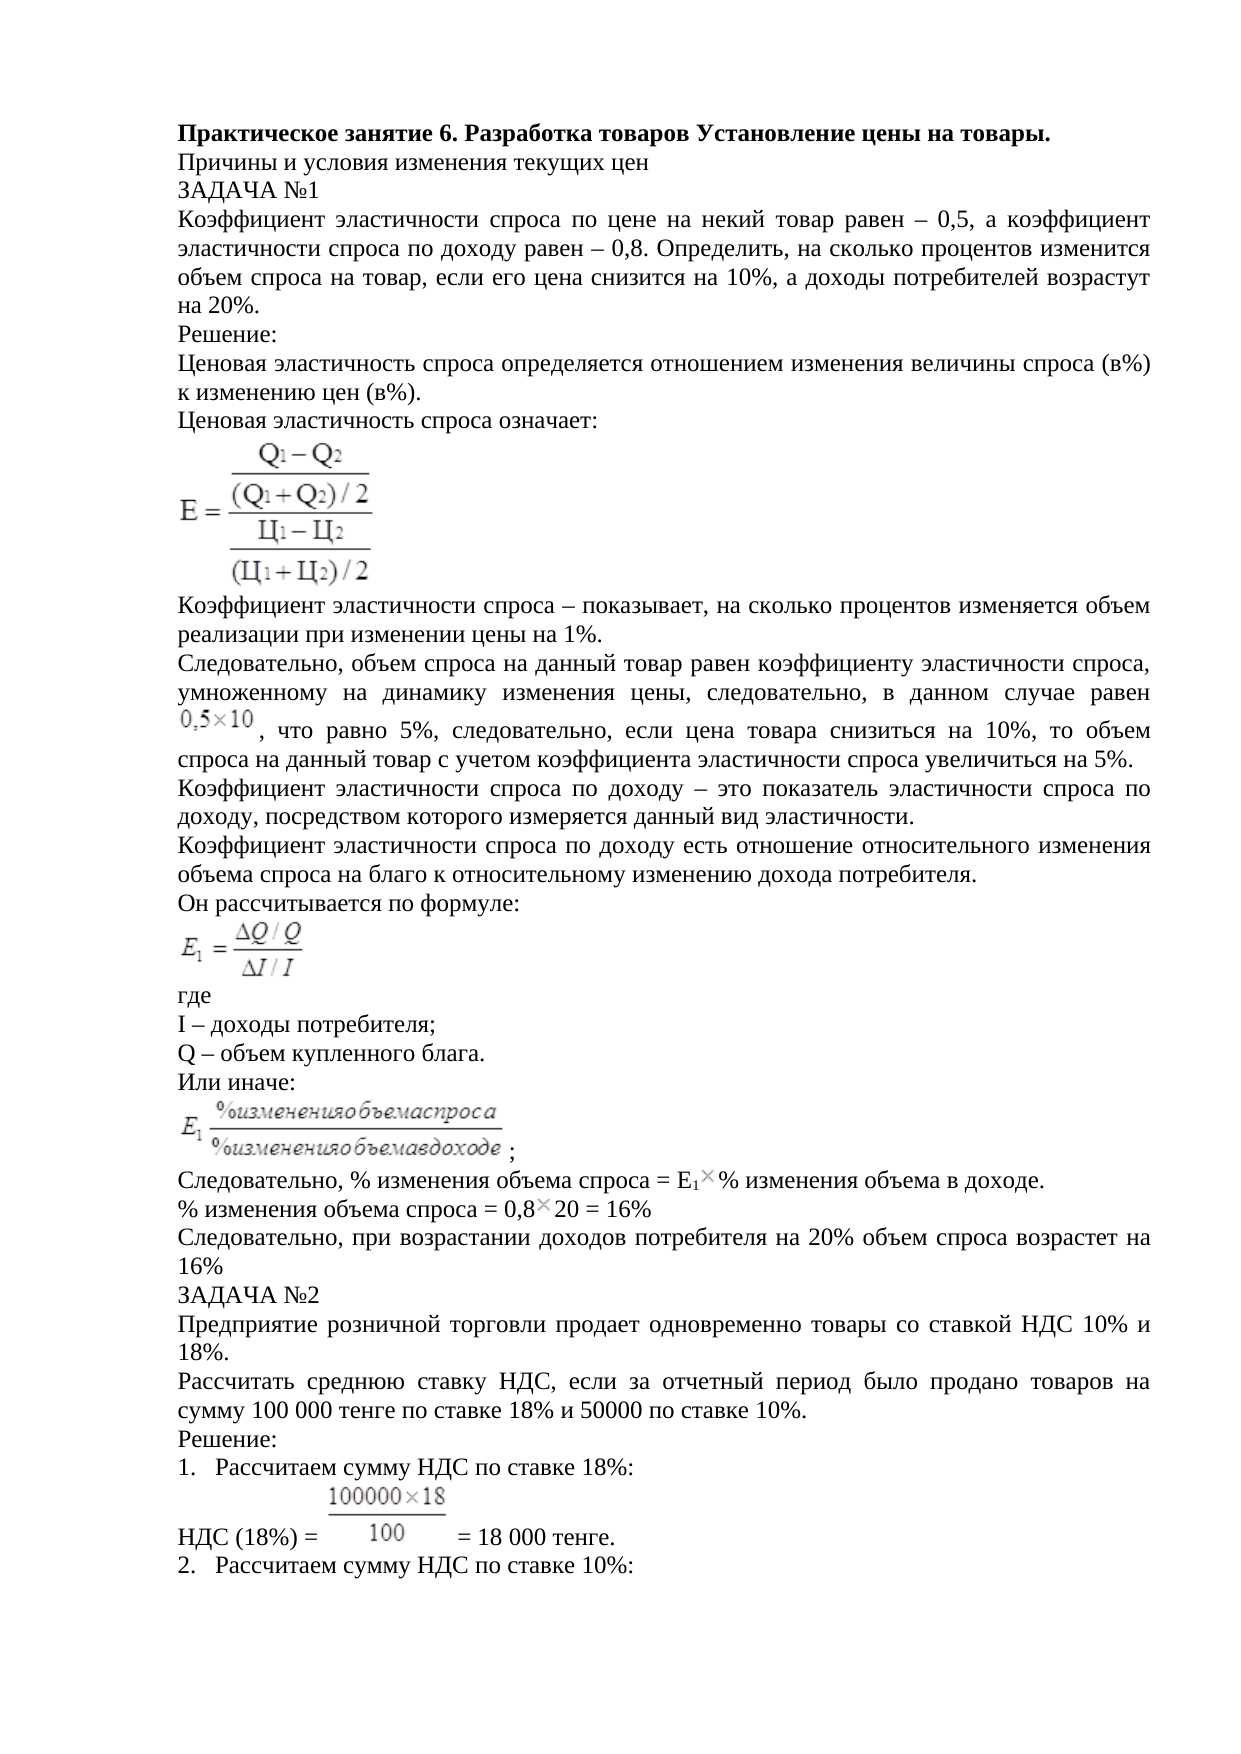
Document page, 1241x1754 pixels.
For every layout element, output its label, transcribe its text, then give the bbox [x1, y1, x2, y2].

text Предприятие розничной торговли продает одновременно товары со ставкой НДС 10% и 18%. [177, 1309, 1152, 1366]
text ЗАДАЧА №1 [177, 176, 1152, 204]
text Практическое занятие 6. Разработка товаров Установление цены на товары. [177, 118, 1152, 147]
picture [177, 916, 309, 981]
text Коэффициент эластичности спроса по доходу есть отношение относительного изменения объема спроса на благо к относительному изменению дохода потребителя. [177, 830, 1152, 888]
text 1. Рассчитаем сумму НДС по ставке 18%: [177, 1452, 1152, 1481]
text ЗАДАЧА №2 [177, 1280, 1152, 1309]
text Коэффициент эластичности спроса по цене на некий товар равен – 0,5, а коэффициент эластичности спроса по доходу равен – 0,8. Определить, на сколько процентов изменится объем спроса на товар, если его цена снизится на 10%, а доходы потребителей возрастут на 20%. [177, 204, 1152, 319]
text Решение: [177, 319, 1152, 348]
text Он рассчитывается по формуле: [177, 888, 1152, 916]
picture [699, 1167, 719, 1189]
text Решение: [177, 1424, 1152, 1452]
picture [177, 434, 379, 591]
text Коэффициент эластичности спроса по доходу – это показатель эластичности спроса по доходу, посредством которого измеряется данный вид эластичности. [177, 773, 1152, 830]
text Коэффициент эластичности спроса – показывает, на сколько процентов изменяется объем реализации при изменении цены на 1%. [177, 591, 1152, 648]
text Q – объем купленного блага. [177, 1038, 1152, 1067]
picture [324, 1481, 451, 1546]
text НДС (18%) = = 18 000 тенге. [177, 1481, 1152, 1551]
text где [177, 980, 1152, 1009]
text Следовательно, объем спроса на данный товар равен коэффициенту эластичности спроса, умноженному на динамику изменения цены, следовательно, в данном случае равен , что равно 5%, следовательно, если цена товара снизиться на 10%, то объем спроса на данный товар с учетом коэффициента эластичности спроса увеличиться на 5%. [177, 648, 1152, 773]
text Ценовая эластичность спроса означает: [177, 406, 1152, 434]
text % изменения объема спроса = 0,820 = 16% [177, 1194, 1152, 1222]
subtitle Причины и условия изменения текущих цен [177, 147, 1152, 176]
text Следовательно, при возрастании доходов потребителя на 20% объем спроса возрастет на 16% [177, 1222, 1152, 1280]
text Следовательно, % изменения объема спроса = E1% изменения объема в доходе. [177, 1165, 1152, 1194]
text 2. Рассчитаем сумму НДС по ставке 10%: [177, 1551, 1152, 1579]
text Ценовая эластичность спроса определяется отношением изменения величины спроса (в%) к изменению цен (в%). [177, 348, 1152, 406]
picture [177, 1095, 509, 1160]
text Или иначе: [177, 1067, 1152, 1095]
text I – доходы потребителя; [177, 1009, 1152, 1038]
text Рассчитать среднюю ставку НДС, если за отчетный период было продано товаров на сумму 100 000 тенге по ставке 18% и 50000 по ставке 10%. [177, 1366, 1152, 1424]
picture [177, 705, 259, 739]
picture [535, 1196, 555, 1217]
